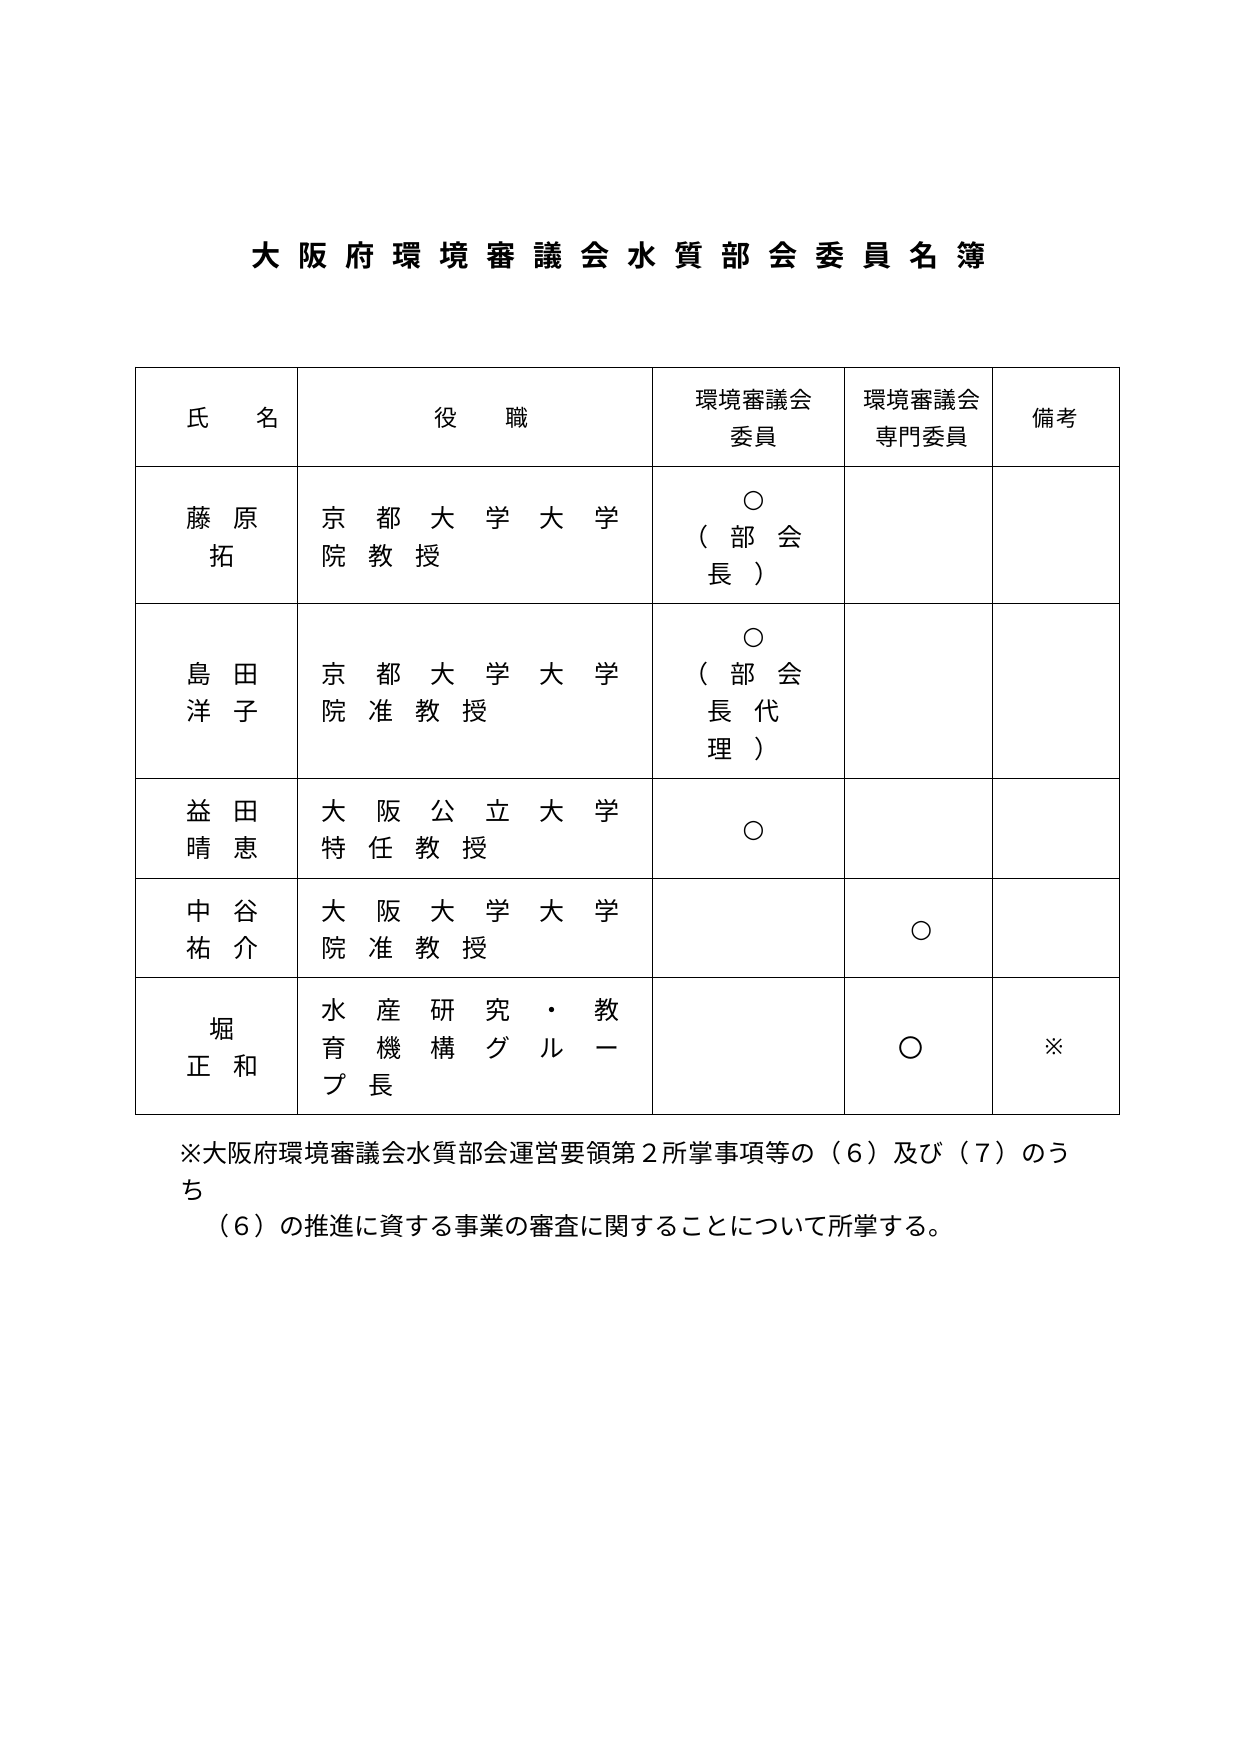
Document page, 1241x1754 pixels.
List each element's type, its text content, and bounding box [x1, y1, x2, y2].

table_cell ○ （部会長代理） [653, 604, 844, 778]
table_cell 堀 正和 [136, 978, 297, 1114]
table_header 環境審議会 委員 [653, 368, 844, 466]
table_cell 藤原 拓 [136, 467, 297, 603]
table_header 環境審議会 専門委員 [845, 368, 992, 466]
table_cell [845, 467, 992, 603]
table_cell 大阪大学大学院准教授 [298, 879, 652, 977]
text （６）の推進に資する事業の審査に関することについて所掌する。 [180, 1206, 1075, 1243]
table_cell 〇 [845, 978, 992, 1114]
table_cell 京都大学大学院教授 [298, 467, 652, 603]
table_cell ○ [845, 879, 992, 977]
table_cell [845, 604, 992, 778]
table_cell ○ [653, 779, 844, 877]
table_cell 中谷 祐介 [136, 879, 297, 977]
table_cell 島田 洋子 [136, 604, 297, 778]
table_cell [993, 467, 1119, 603]
table_cell [993, 604, 1119, 778]
table_cell [845, 779, 992, 877]
table_header 役 職 [298, 368, 652, 466]
table_cell [653, 879, 844, 977]
text 大阪府環境審議会水質部会委員名簿 [180, 217, 1075, 292]
table_cell 水産研究・教育機構グループ長 [298, 978, 652, 1114]
table_header 氏 名 [136, 368, 297, 466]
table_header 備考 [993, 368, 1119, 466]
table_cell 益田 晴恵 [136, 779, 297, 877]
table_cell 京都大学大学院准教授 [298, 604, 652, 778]
table_cell ○ （部会長） [653, 467, 844, 603]
table_cell 大阪公立大学特任教授 [298, 779, 652, 877]
table_cell ※ [993, 978, 1119, 1114]
table_cell [993, 879, 1119, 977]
table_cell [993, 779, 1119, 877]
table_cell [653, 978, 844, 1114]
text ※大阪府環境審議会水質部会運営要領第２所掌事項等の（６）及び（７）のうち [180, 1134, 1075, 1206]
